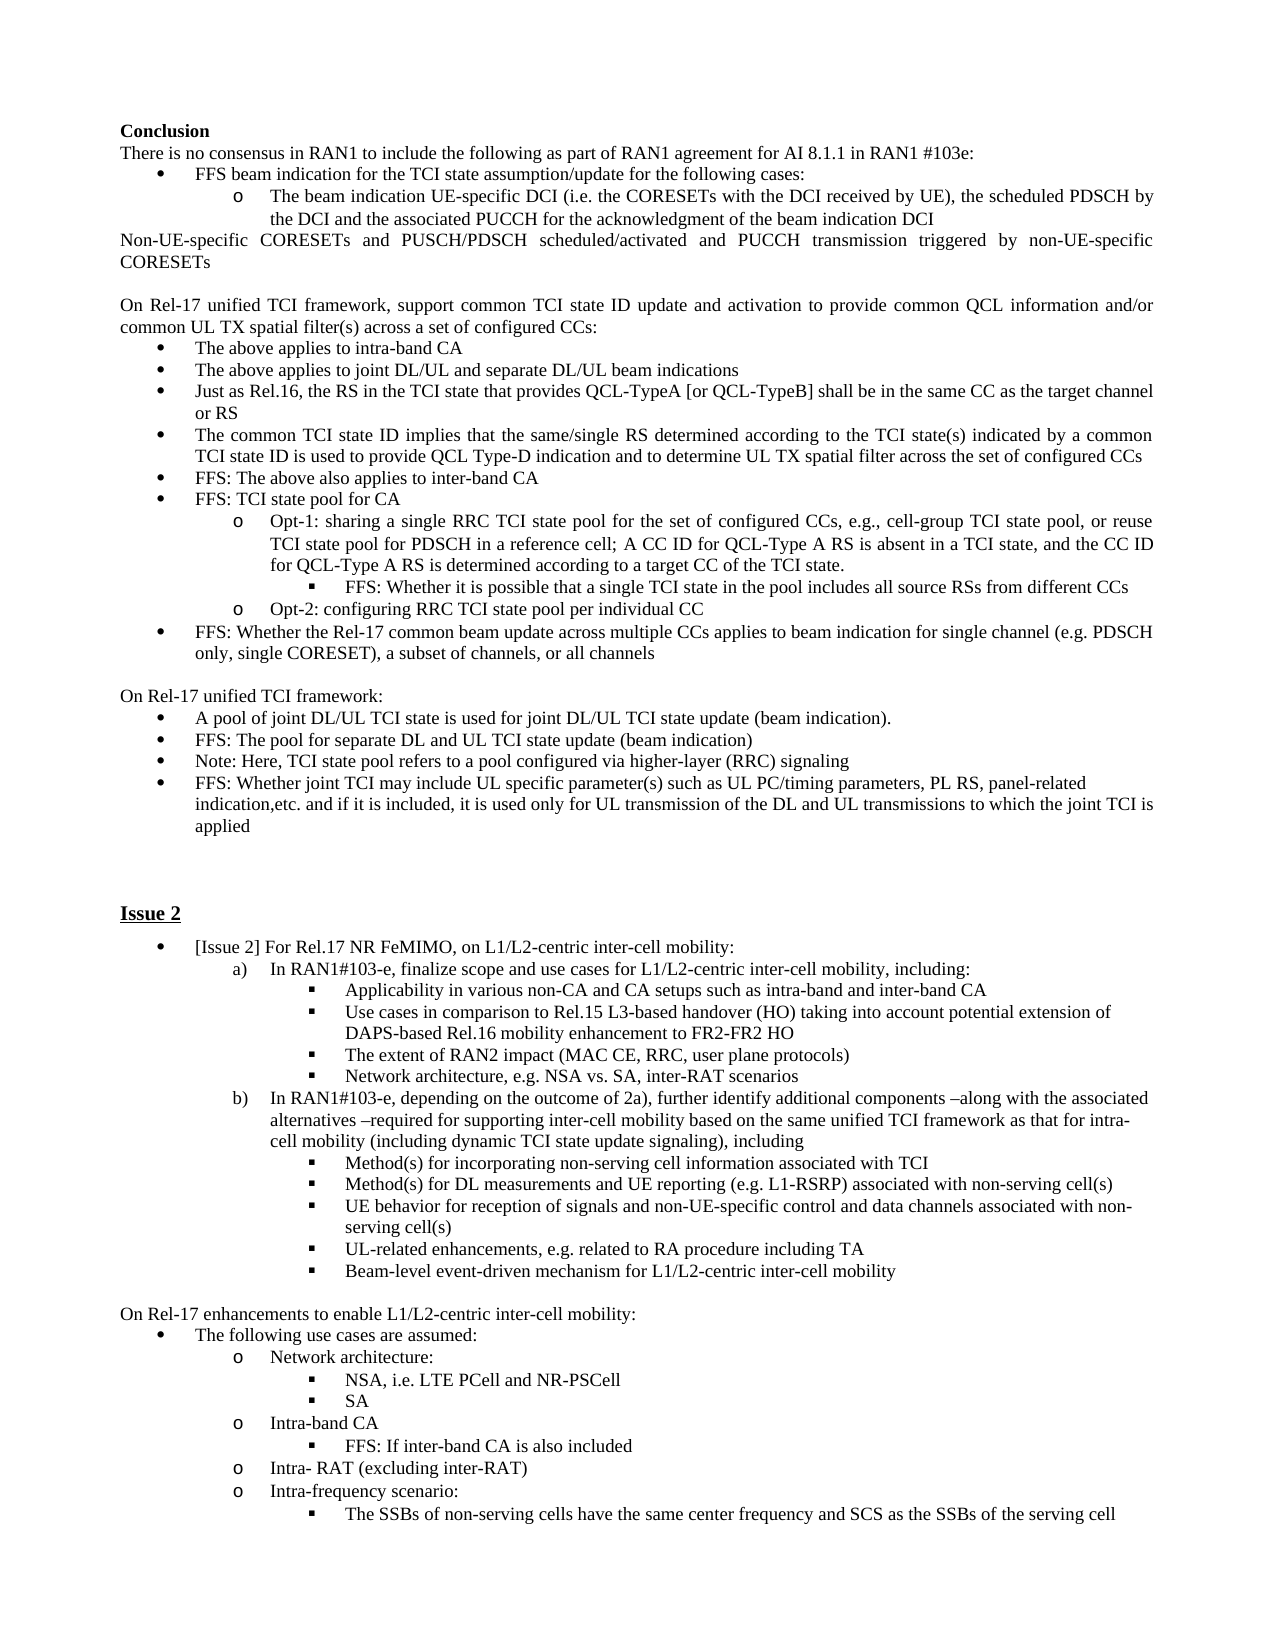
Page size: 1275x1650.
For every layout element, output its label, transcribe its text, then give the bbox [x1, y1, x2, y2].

list The following use cases are assumed: [157, 1324, 1155, 1346]
list Method(s) for DL measurements and UE reporting (e.g. L1-RSRP) associated with non-serving cell(s) [307, 1173, 1155, 1195]
list FFS: Whether the Rel-17 common beam update across multiple CCs applies to beam indication for single channel (e.g. PDSCH only, single CORESET), a subset of channels, or all channels [157, 621, 1155, 664]
list Network architecture: [232, 1346, 1155, 1369]
list FFS: If inter-band CA is also included [307, 1435, 1155, 1457]
list Applicability in various non-CA and CA setups such as intra-band and inter-band CA [307, 979, 1155, 1001]
list UL-related enhancements, e.g. related to RA procedure including TA [307, 1238, 1155, 1259]
list FFS: The above also applies to inter-band CA [157, 467, 1155, 488]
list The SSBs of non-serving cells have the same center frequency and SCS as the SSBs of the serving cell [307, 1503, 1155, 1524]
list The common TCI state ID implies that the same/single RS determined according to the TCI state(s) indicated by a common TCI state ID is used to provide QCL Type-D indication and to determine UL TX spatial filter across the set of configured CCs [157, 423, 1155, 467]
list The beam indication UE-specific DCI (i.e. the CORESETs with the DCI received by UE), the scheduled PDSCH by the DCI and the associated PUCCH for the acknowledgment of the beam indication DCI [232, 185, 1155, 229]
text On Rel-17 unified TCI framework, support common TCI state ID update and activation to provide common QCL information and/or common UL TX spatial filter(s) across a set of configured CCs: [120, 294, 1155, 337]
list The extent of RAN2 impact (MAC CE, RRC, user plane protocols) [307, 1044, 1155, 1065]
list Use cases in comparison to Rel.15 L3-based handover (HO) taking into account potential extension of DAPS-based Rel.16 mobility enhancement to FR2-FR2 HO [307, 1001, 1155, 1044]
list Network architecture, e.g. NSA vs. SA, inter-RAT scenarios [307, 1065, 1155, 1087]
list The above applies to intra-band CA [157, 337, 1155, 359]
list FFS: Whether joint TCI may include UL specific parameter(s) such as UL PC/timing parameters, PL RS, panel-related indication,etc. and if it is included, it is used only for UL transmission of the DL and UL transmissions to which the joint TCI is applied [157, 772, 1155, 836]
list A pool of joint DL/UL TCI state is used for joint DL/UL TCI state update (beam indication). [157, 707, 1155, 728]
list Intra-band CA [232, 1412, 1155, 1435]
list FFS: TCI state pool for CA [157, 488, 1155, 510]
list FFS: The pool for separate DL and UL TCI state update (beam indication) [157, 728, 1155, 750]
text On Rel-17 unified TCI framework: [120, 685, 1155, 707]
list Opt-1: sharing a single RRC TCI state pool for the set of configured CCs, e.g., cell-group TCI state pool, or reuse TCI state pool for PDSCH in a reference cell; A CC ID for QCL-Type A RS is absent in a TCI state, and the CC ID for QCL-Type A RS is determined according to a target CC of the TCI state. [232, 510, 1155, 576]
list Opt-2: configuring RRC TCI state pool per individual CC [232, 597, 1155, 621]
list Method(s) for incorporating non-serving cell information associated with TCI [307, 1152, 1155, 1173]
text Issue 2 [120, 901, 1155, 925]
list Beam-level event-driven mechanism for L1/L2-centric inter-cell mobility [307, 1259, 1155, 1281]
list NSA, i.e. LTE PCell and NR-PSCell [307, 1369, 1155, 1390]
text Conclusion [120, 120, 1155, 142]
list Just as Rel.16, the RS in the TCI state that provides QCL-TypeA [or QCL-TypeB] shall be in the same CC as the target channel or RS [157, 380, 1155, 423]
text Non-UE-specific CORESETs and PUSCH/PDSCH scheduled/activated and PUCCH transmission triggered by non-UE-specific CORESETs [120, 229, 1155, 272]
list Intra- RAT (excluding inter-RAT) [232, 1457, 1155, 1480]
text There is no consensus in RAN1 to include the following as part of RAN1 agreement for AI 8.1.1 in RAN1 #103e: [120, 142, 1155, 163]
text On Rel-17 enhancements to enable L1/L2-centric inter-cell mobility: [120, 1303, 1155, 1324]
list Intra-frequency scenario: [232, 1480, 1155, 1503]
list FFS: Whether it is possible that a single TCI state in the pool includes all source RSs from different CCs [307, 576, 1155, 597]
list [Issue 2] For Rel.17 NR FeMIMO, on L1/L2-centric inter-cell mobility: [157, 936, 1155, 958]
list In RAN1#103-e, depending on the outcome of 2a), further identify additional components –along with the associated alternatives –required for supporting inter-cell mobility based on the same unified TCI framework as that for intra-cell mobility (including dynamic TCI state update signaling), including [232, 1087, 1155, 1152]
list FFS beam indication for the TCI state assumption/update for the following cases: [157, 163, 1155, 185]
list The above applies to joint DL/UL and separate DL/UL beam indications [157, 359, 1155, 380]
list Note: Here, TCI state pool refers to a pool configured via higher-layer (RRC) signaling [157, 750, 1155, 772]
list UE behavior for reception of signals and non-UE-specific control and data channels associated with non-serving cell(s) [307, 1195, 1155, 1238]
list SA [307, 1390, 1155, 1412]
list In RAN1#103-e, finalize scope and use cases for L1/L2-centric inter-cell mobility, including: [232, 958, 1155, 979]
